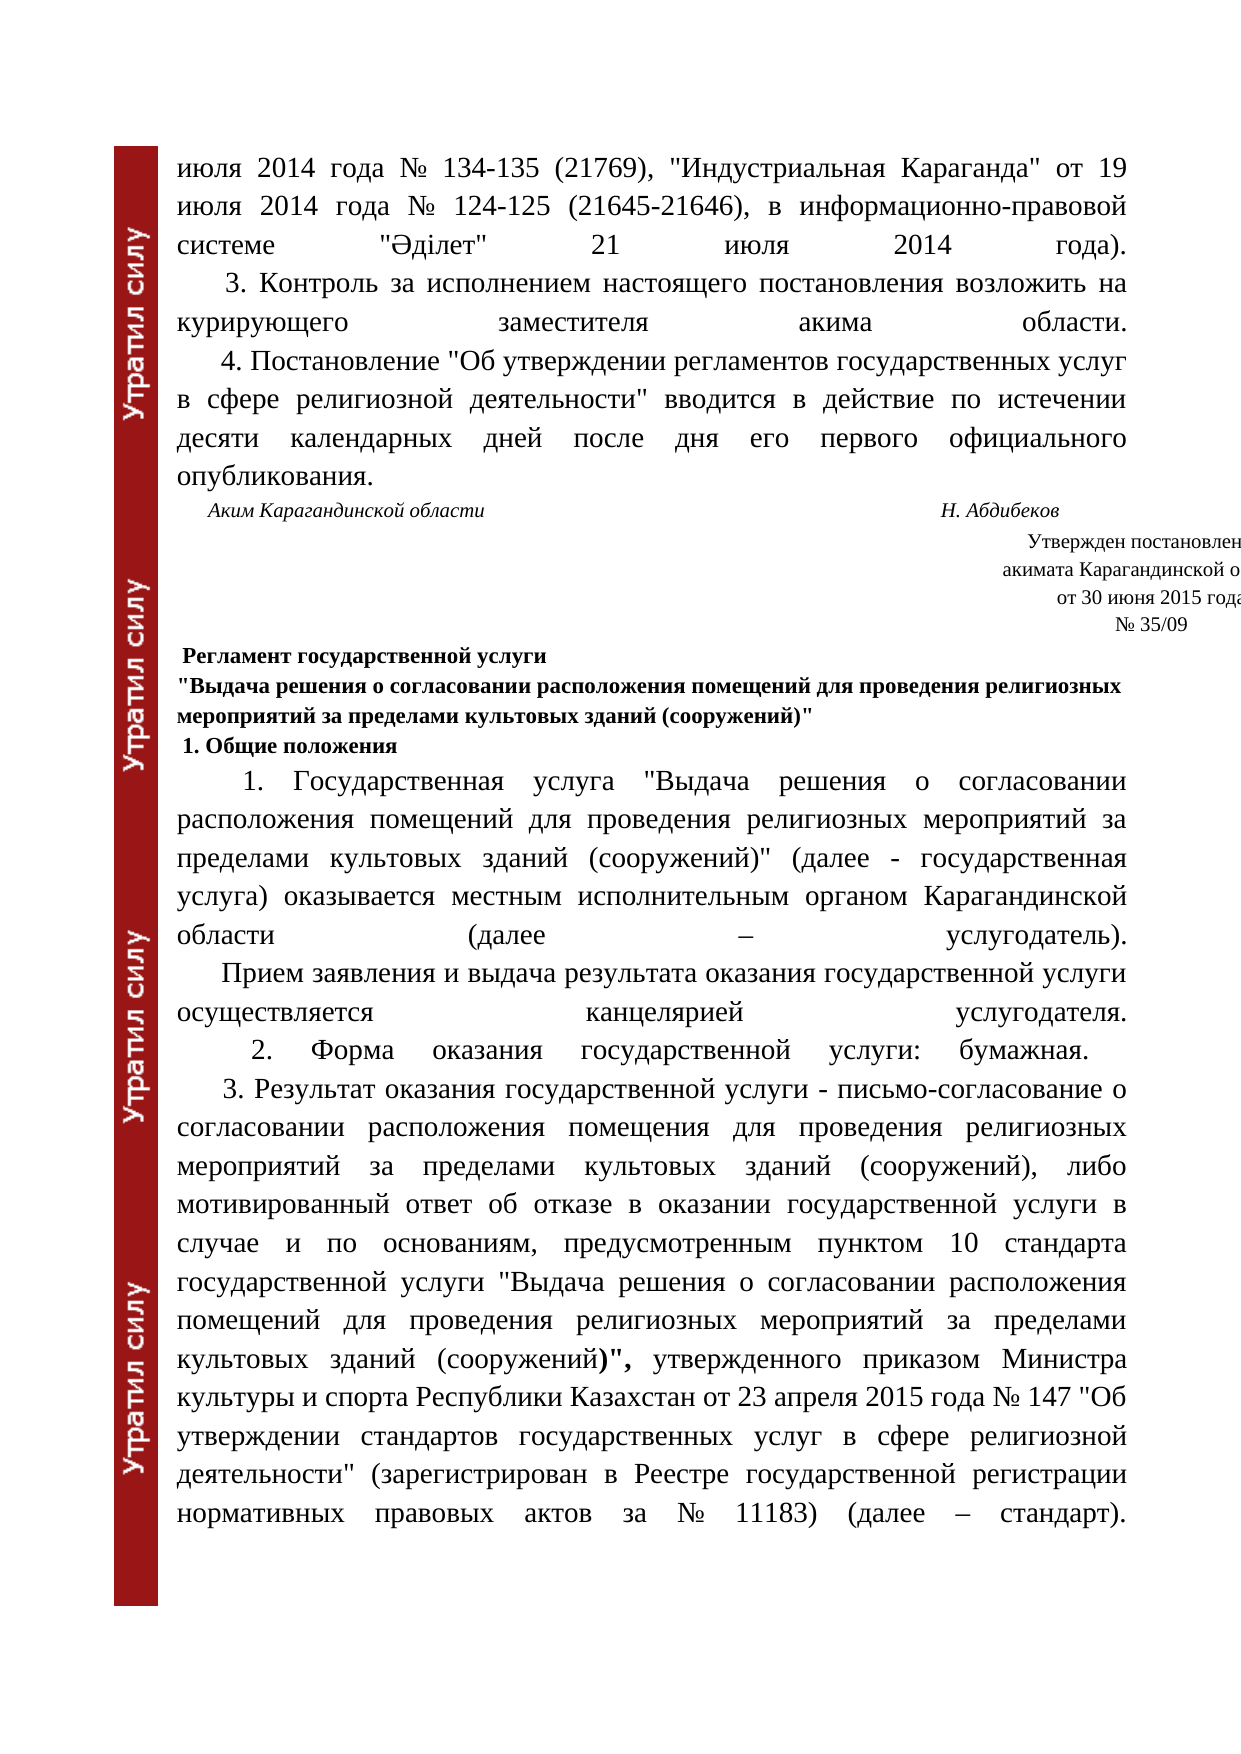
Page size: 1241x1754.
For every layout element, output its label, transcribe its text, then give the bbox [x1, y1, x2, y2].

picture [114, 492, 158, 497]
picture [114, 759, 158, 763]
table_header Утвержден постановлением акимата Карагандинской области от 30 июня 2015 года № 35/09 [912, 528, 1240, 642]
picture [114, 146, 158, 150]
picture [114, 1528, 158, 1606]
text Регламент государственной услуги "Выдача решения о согласовании расположения помещений для проведения религиозных мероприятий за пределами культовых зданий (сооружений)" [112, 642, 1128, 728]
table_header [101, 528, 912, 642]
table_header Н. Абдибеков [939, 497, 1240, 528]
text 1. Общие положения [112, 732, 1128, 759]
picture [114, 728, 158, 732]
table_header Аким Карагандинской области [101, 497, 939, 528]
